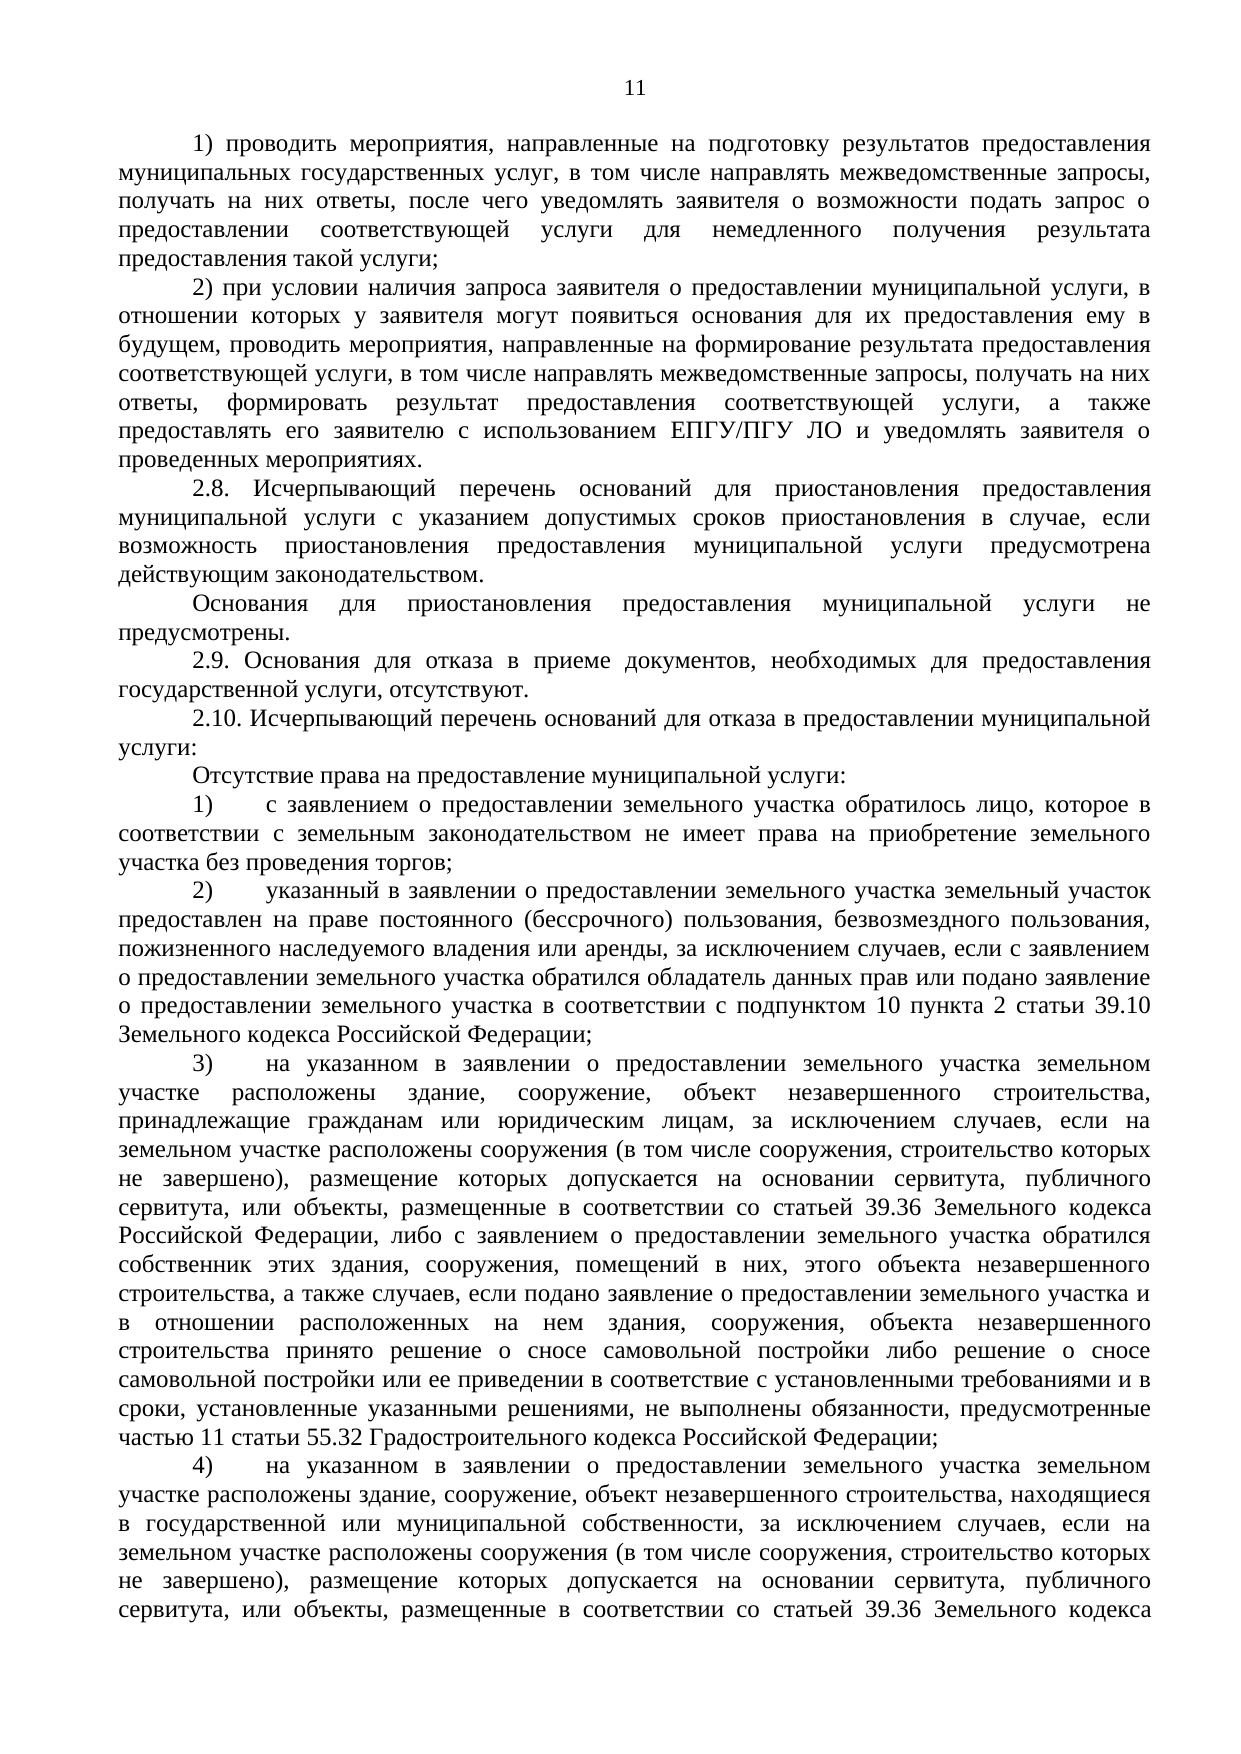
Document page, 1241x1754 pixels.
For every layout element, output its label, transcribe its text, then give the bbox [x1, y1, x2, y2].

list с заявлением о предоставлении земельного участка обратилось лицо, которое в соответствии с земельным законодательством не имеет права на приобретение земельного участка без проведения торгов; [118, 789, 1152, 876]
text 2) при условии наличия запроса заявителя о предоставлении муниципальной услуги, в отношении которых у заявителя могут появиться основания для их предоставления ему в будущем, проводить мероприятия, направленные на формирование результата предоставления соответствующей услуги, в том числе направлять межведомственные запросы, получать на них ответы, формировать результат предоставления соответствующей услуги, а также предоставлять его заявителю с использованием ЕПГУ/ПГУ ЛО и уведомлять заявителя о проведенных мероприятиях. [118, 272, 1152, 473]
list указанный в заявлении о предоставлении земельного участка земельный участок предоставлен на праве постоянного (бессрочного) пользования, безвозмездного пользования, пожизненного наследуемого владения или аренды, за исключением случаев, если с заявлением о предоставлении земельного участка обратился обладатель данных прав или подано заявление о предоставлении земельного участка в соответствии с подпунктом 10 пункта 2 статьи 39.10 Земельного кодекса Российской Федерации; [118, 876, 1152, 1048]
text Основания для приостановления предоставления муниципальной услуги не предусмотрены. [118, 588, 1152, 646]
text 1) проводить мероприятия, направленные на подготовку результатов предоставления муниципальных государственных услуг, в том числе направлять межведомственные запросы, получать на них ответы, после чего уведомлять заявителя о возможности подать запрос о предоставлении соответствующей услуги для немедленного получения результата предоставления такой услуги; [118, 128, 1152, 272]
text 2.10. Исчерпывающий перечень оснований для отказа в предоставлении муниципальной услуги: [118, 703, 1152, 761]
text Отсутствие права на предоставление муниципальной услуги: [118, 761, 1152, 789]
list на указанном в заявлении о предоставлении земельного участка земельном участке расположены здание, сооружение, объект незавершенного строительства, принадлежащие гражданам или юридическим лицам, за исключением случаев, если на земельном участке расположены сооружения (в том числе сооружения, строительство которых не завершено), размещение которых допускается на основании сервитута, публичного сервитута, или объекты, размещенные в соответствии со статьей 39.36 Земельного кодекса Российской Федерации, либо с заявлением о предоставлении земельного участка обратился собственник этих здания, сооружения, помещений в них, этого объекта незавершенного строительства, а также случаев, если подано заявление о предоставлении земельного участка и в отношении расположенных на нем здания, сооружения, объекта незавершенного строительства принято решение о сносе самовольной постройки либо решение о сносе самовольной постройки или ее приведении в соответствие с установленными требованиями и в сроки, установленные указанными решениями, не выполнены обязанности, предусмотренные частью 11 статьи 55.32 Градостроительного кодекса Российской Федерации; [118, 1048, 1152, 1451]
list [118, 1451, 1152, 1623]
text 2.9. Основания для отказа в приеме документов, необходимых для предоставления государственной услуги, отсутствуют. [118, 646, 1152, 703]
text 2.8. Исчерпывающий перечень оснований для приостановления предоставления муниципальной услуги с указанием допустимых сроков приостановления в случае, если возможность приостановления предоставления муниципальной услуги предусмотрена действующим законодательством. [118, 473, 1152, 588]
